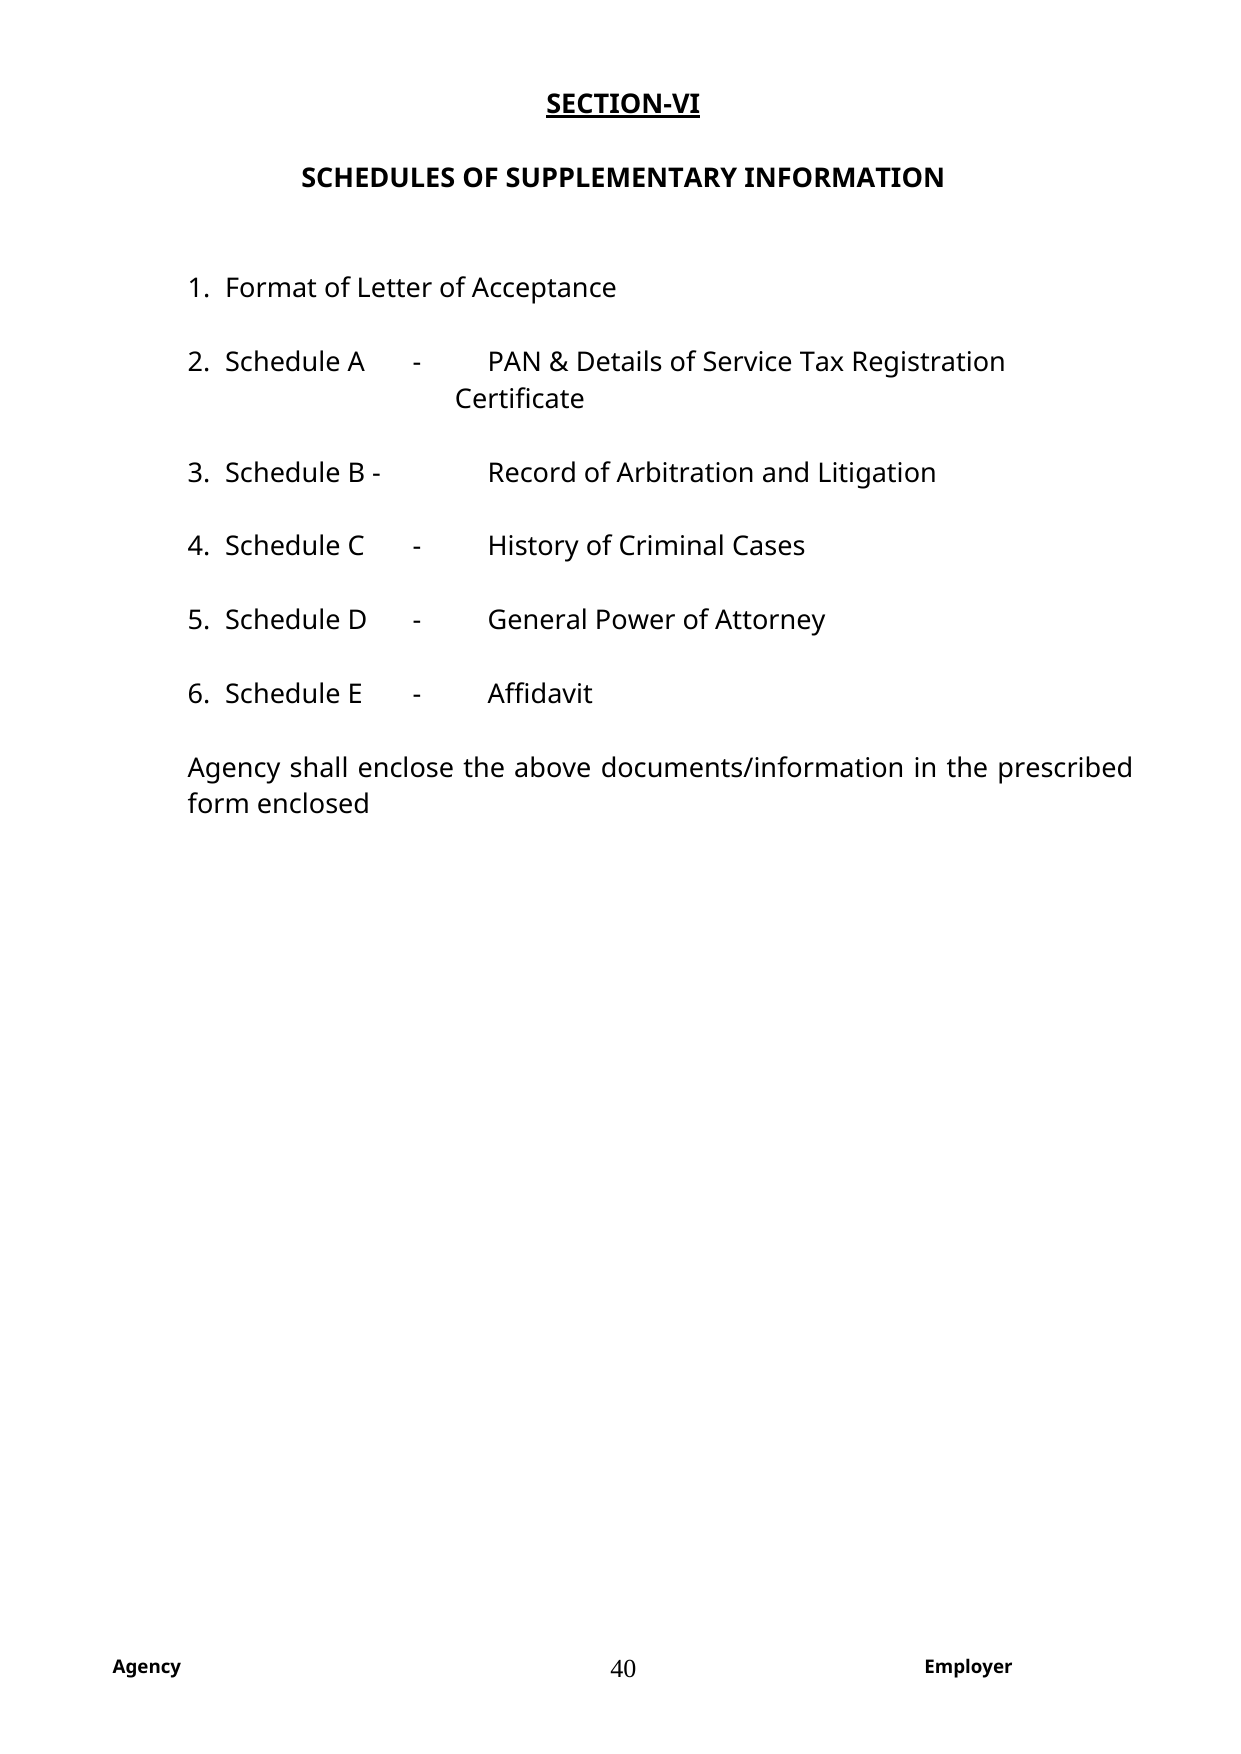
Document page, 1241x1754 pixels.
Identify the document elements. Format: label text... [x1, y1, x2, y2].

text Agency shall enclose the above documents/information in the prescribed form enclosed [187, 748, 1134, 822]
list Schedule A - PAN & Details of Service Tax Registration [187, 342, 1134, 379]
list Schedule B - Record of Arbitration and Litigation [187, 453, 1134, 490]
list Format of Letter of Acceptance [187, 269, 1134, 306]
list Schedule D - General Power of Attorney [187, 601, 1134, 637]
list Schedule C - History of Criminal Cases [187, 527, 1134, 564]
text Certificate [187, 379, 1134, 416]
text SECTION-VI [112, 84, 1134, 121]
text SCHEDULES OF SUPPLEMENTARY INFORMATION [112, 158, 1134, 195]
list Schedule E - Affidavit [187, 674, 1134, 711]
